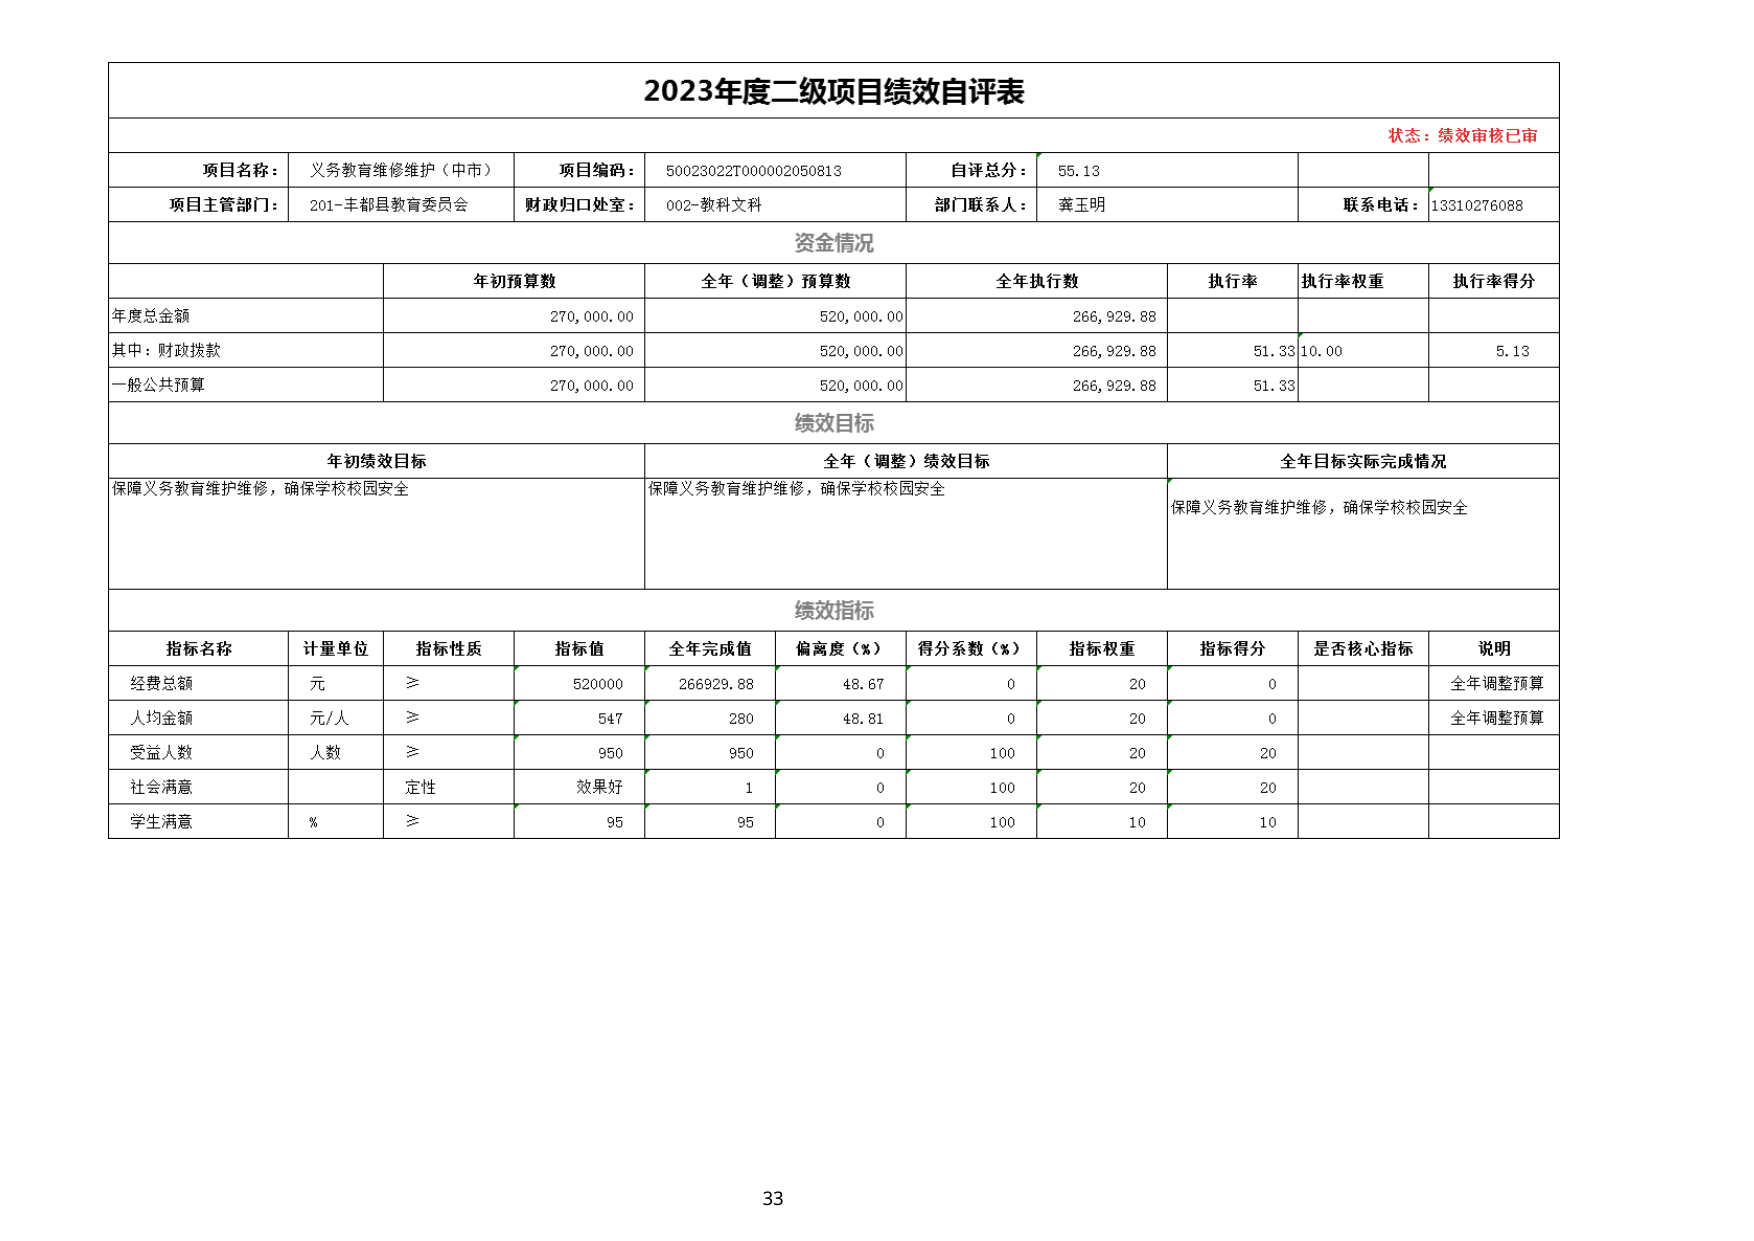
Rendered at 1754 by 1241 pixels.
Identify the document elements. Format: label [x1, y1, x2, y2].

picture [108, 62, 1560, 839]
